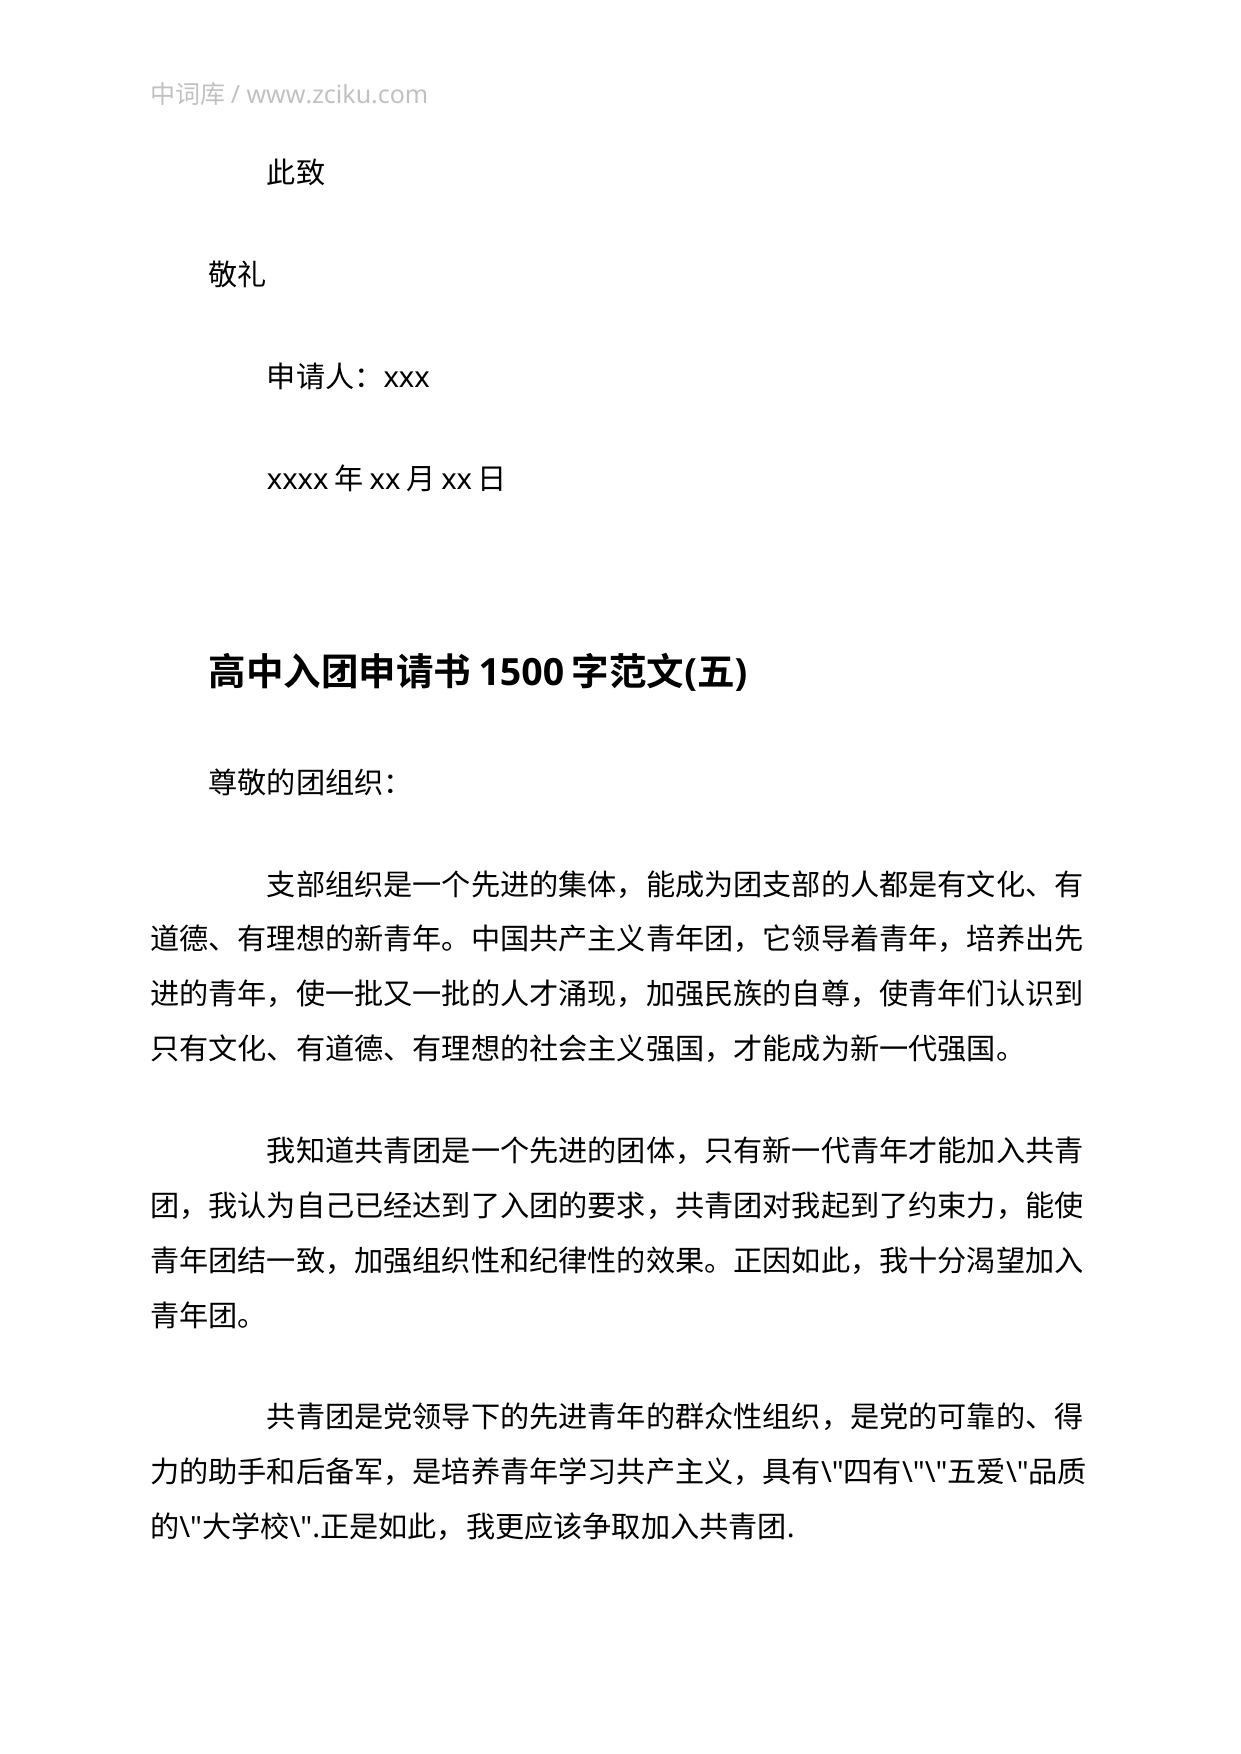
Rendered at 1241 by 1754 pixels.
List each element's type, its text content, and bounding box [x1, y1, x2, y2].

text 我知道共青团是一个先进的团体，只有新一代青年才能加入共青团，我认为自己已经达到了入团的要求，共青团对我起到了约束力，能使青年团结一致，加强组织性和纪律性的效果。正因如此，我十分渴望加入青年团。 [150, 1127, 1090, 1334]
text 申请人：xxx [150, 353, 1090, 396]
text 尊敬的团组织： [150, 759, 1090, 802]
text 共青团是党领导下的先进青年的群众性组织，是党的可靠的、得力的助手和后备军，是培养青年学习共产主义，具有\"四有\"\"五爱\"品质的\"大学校\".正是如此，我更应该争取加入共青团. [150, 1394, 1090, 1546]
text 敬礼 [150, 252, 1090, 294]
text xxxx年xx月xx日 [150, 456, 1090, 498]
text 此致 [150, 150, 1090, 192]
text 支部组织是一个先进的集体，能成为团支部的人都是有文化、有道德、有理想的新青年。中国共产主义青年团，它领导着青年，培养出先进的青年，使一批又一批的人才涌现，加强民族的自尊，使青年们认识到只有文化、有道德、有理想的社会主义强国，才能成为新一代强国。 [150, 861, 1090, 1068]
text 高中入团申请书1500字范文(五) [150, 642, 1090, 696]
